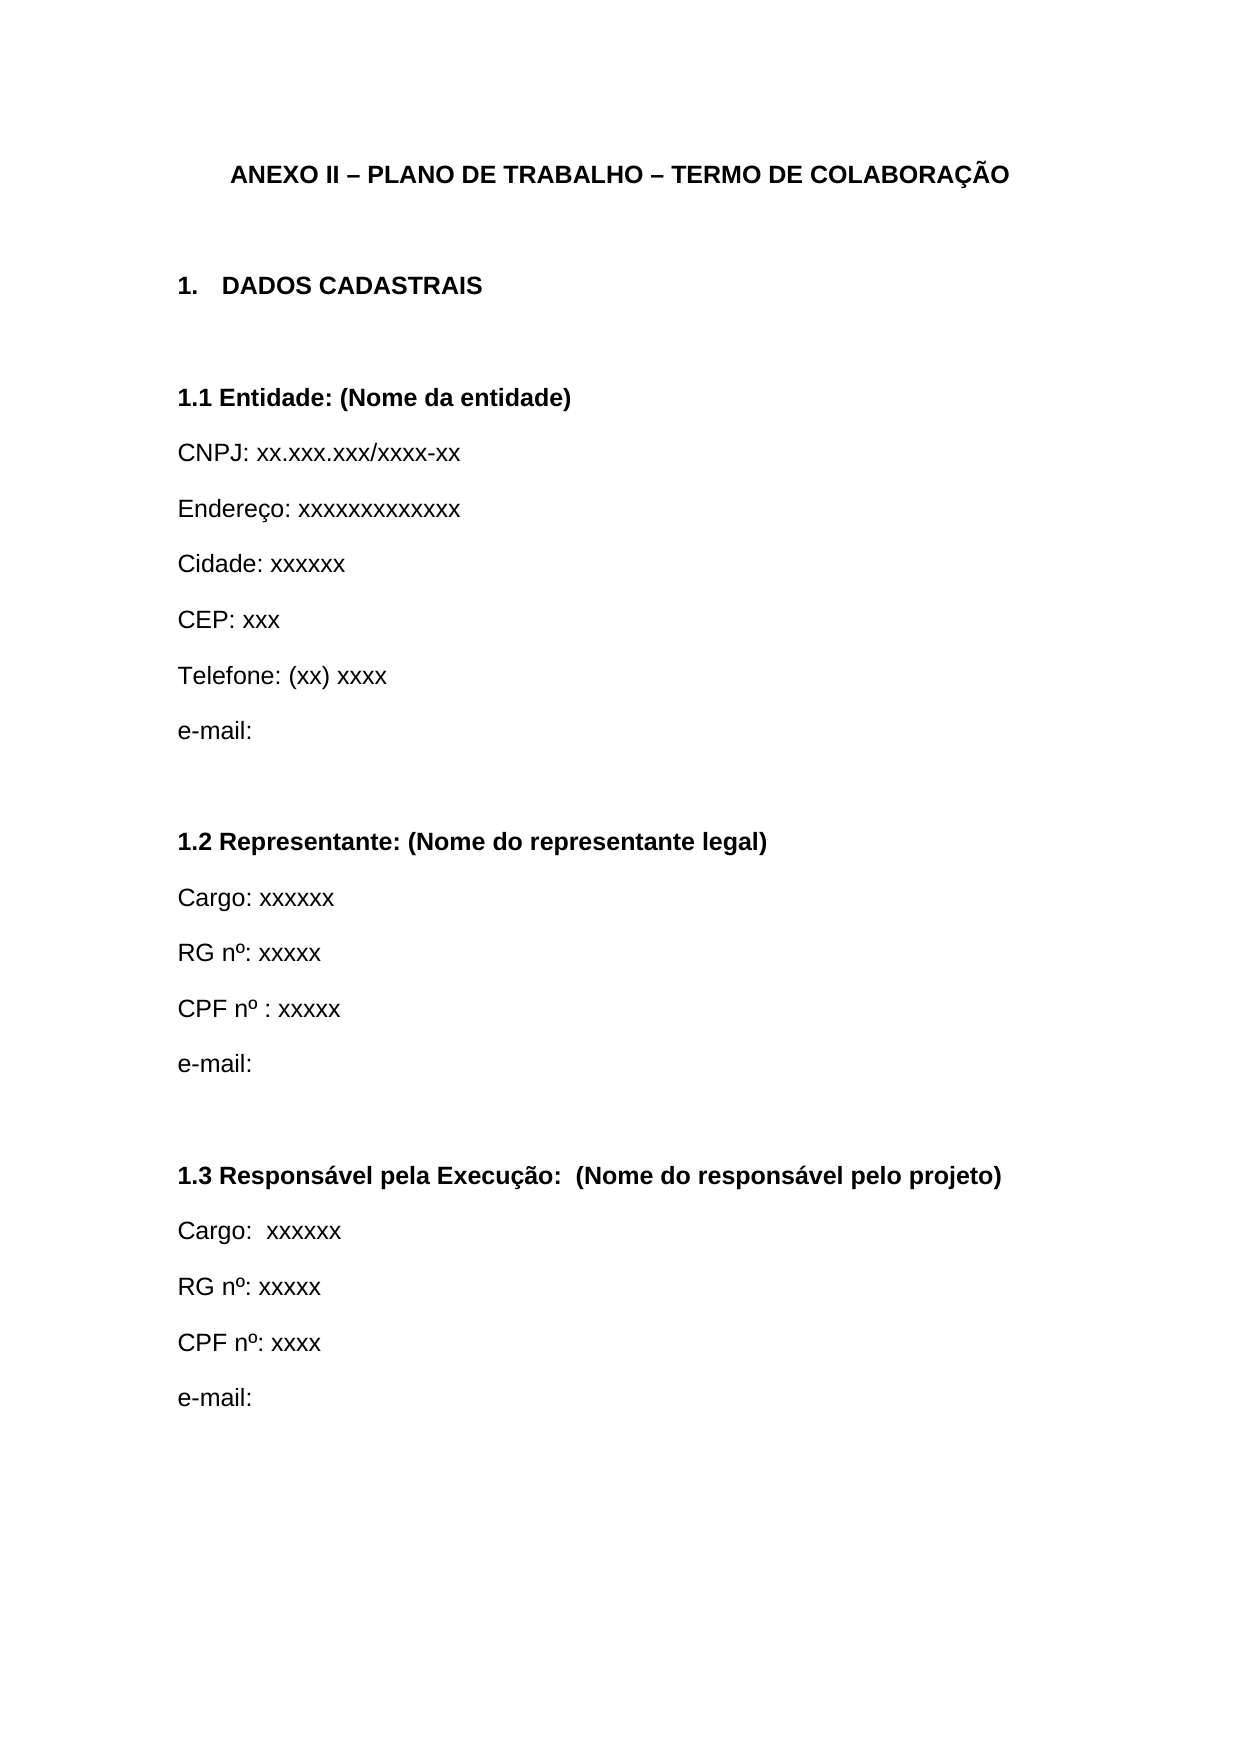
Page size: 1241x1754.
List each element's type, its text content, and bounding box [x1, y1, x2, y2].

text e-mail: [177, 1383, 1063, 1412]
text Cargo: xxxxxx [177, 882, 1063, 911]
text CNPJ: xx.xxx.xxx/xxxx-xx [177, 438, 1063, 467]
text RG nº: xxxxx [177, 938, 1063, 967]
text e-mail: [177, 716, 1063, 745]
text ANEXO II – PLANO DE TRABALHO – TERMO DE COLABORAÇÃO [177, 160, 1063, 189]
text 1.3 Responsável pela Execução: (Nome do responsável pelo projeto) [177, 1161, 1063, 1189]
text e-mail: [177, 1049, 1063, 1078]
text Cargo: xxxxxx [177, 1216, 1063, 1245]
text CEP: xxx [177, 605, 1063, 634]
text CPF nº : xxxxx [177, 994, 1063, 1022]
text Telefone: (xx) xxxx [177, 661, 1063, 689]
text CPF nº: xxxx [177, 1327, 1063, 1356]
text RG nº: xxxxx [177, 1272, 1063, 1301]
text 1.1 Entidade: (Nome da entidade) [177, 383, 1063, 411]
text Endereço: xxxxxxxxxxxxx [177, 494, 1063, 523]
text Cidade: xxxxxx [177, 549, 1063, 578]
text 1.2 Representante: (Nome do representante legal) [177, 827, 1063, 856]
list DADOS CADASTRAIS [177, 271, 1063, 300]
